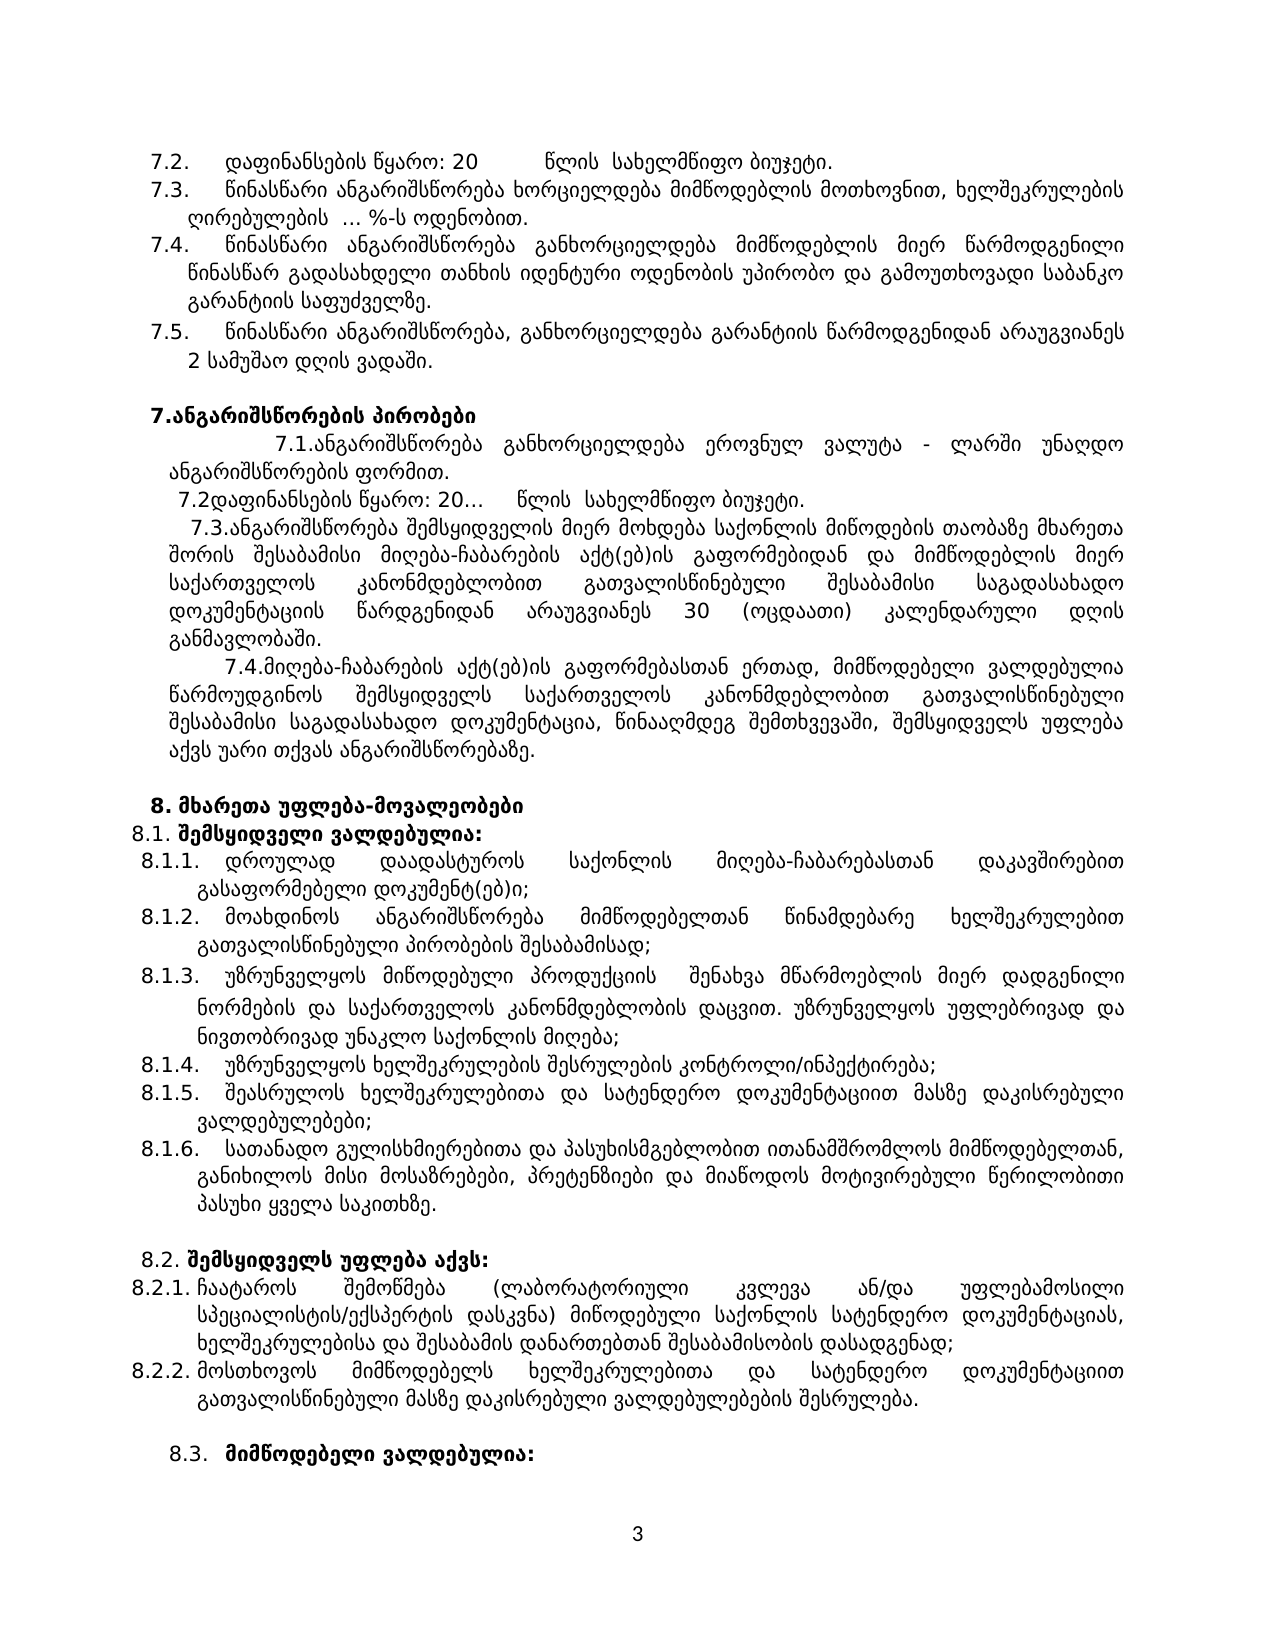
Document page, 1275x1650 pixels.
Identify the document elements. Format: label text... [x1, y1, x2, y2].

list 7.4.მიღება-ჩაბარების აქტ(ებ)ის გაფორმებასთან ერთად, მიმწოდებელი ვალდებულია წარმოუდგინოს შემსყიდველს საქართველოს კანონმდებლობით გათვალისწინებული შესაბამისი საგადასახადო დოკუმენტაცია, წინააღმდეგ შემთხვევაში, შემსყიდველს უფლება აქვს უარი თქვას ანგარიშსწორებაზე. [131, 655, 1125, 762]
list წინასწარი ანგარიშსწორება, განხორციელდება გარანტიის წარმოდგენიდან არაუგვიანეს 2 სამუშაო დღის ვადაში. [150, 317, 1125, 373]
list შეასრულოს ხელშეკრულებითა და სატენდერო დოკუმენტაციით მასზე დაკისრებული ვალდებულებები; [141, 1081, 1125, 1133]
list შემსყიდველს უფლება აქვს: [141, 1248, 1125, 1272]
list სათანადო გულისხმიერებითა და პასუხისმგებლობით ითანამშრომლოს მიმწოდებელთან, განიხილოს მისი მოსაზრებები, პრეტენზიები და მიაწოდოს მოტივირებული წერილობითი პასუხი ყველა საკითხზე. [141, 1137, 1125, 1216]
list წინასწარი ანგარიშსწორება განხორციელდება მიმწოდებლის მიერ წარმოდგენილი წინასწარ გადასახდელი თანხის იდენტური ოდენობის უპირობო და გამოუთხოვადი საბანკო გარანტიის საფუძველზე. [150, 233, 1125, 313]
list მოახდინოს ანგარიშსწორება მიმწოდებელთან წინამდებარე ხელშეკრულებით გათვალისწინებული პირობების შესაბამისად; [141, 905, 1125, 957]
list 7.2დაფინანსების წყარო: 20... წლის სახელმწიფო ბიუჯეტი. [131, 488, 1125, 512]
list უზრუნველყოს მიწოდებული პროდუქციის შენახვა მწარმოებლის მიერ დადგენილი ნორმების და საქართველოს კანონმდებლობის დაცვით. უზრუნველყოს უფლებრივად და ნივთობრივად უნაკლო საქონლის მიღება; [141, 961, 1125, 1049]
list დაფინანსების წყარო: 20 წლის სახელმწიფო ბიუჯეტი. [150, 150, 1125, 174]
list დროულად დაადასტუროს საქონლის მიღება-ჩაბარებასთან დაკავშირებით გასაფორმებელი დოკუმენტ(ებ)ი; [141, 849, 1125, 902]
list უზრუნველყოს ხელშეკრულების შესრულების კონტროლი/ინპექტირება; [141, 1053, 1125, 1077]
list წინასწარი ანგარიშსწორება ხორციელდება მიმწოდებლის მოთხოვნით, ხელშეკრულების ღირებულების ... %-ს ოდენობით. [150, 178, 1125, 230]
list მხარეთა უფლება-მოვალეობები [150, 794, 1125, 818]
list 7.1.ანგარიშსწორება განხორციელდება ეროვნულ ვალუტა - ლარში უნაღდო ანგარიშსწორების ფორმით. [131, 432, 1125, 484]
list მიმწოდებელი ვალდებულია: [169, 1442, 1125, 1467]
list მოსთხოვოს მიმწოდებელს ხელშეკრულებითა და სატენდერო დოკუმენტაციით გათვალისწინებული მასზე დაკისრებული ვალდებულებების შესრულება. [131, 1359, 1125, 1411]
list 7.ანგარიშსწორების პირობები [150, 404, 1125, 429]
list ჩაატაროს შემოწმება (ლაბორატორიული კვლევა ან/და უფლებამოსილი სპეციალისტის/ექსპერტის დასკვნა) მიწოდებული საქონლის სატენდერო დოკუმენტაციას, ხელშეკრულებისა და შესაბამის დანართებთან შესაბამისობის დასადგენად; [131, 1276, 1125, 1356]
list 7.3.ანგარიშსწორება შემსყიდველის მიერ მოხდება საქონლის მიწოდების თაობაზე მხარეთა შორის შესაბამისი მიღება-ჩაბარების აქტ(ებ)ის გაფორმებიდან და მიმწოდებლის მიერ საქართველოს კანონმდებლობით გათვალისწინებული შესაბამისი საგადასახადო დოკუმენტაციის წარდგენიდან არაუგვიანეს 30 (ოცდაათი) კალენდარული დღის განმავლობაში. [131, 516, 1125, 651]
list შემსყიდველი ვალდებულია: [131, 822, 1125, 846]
